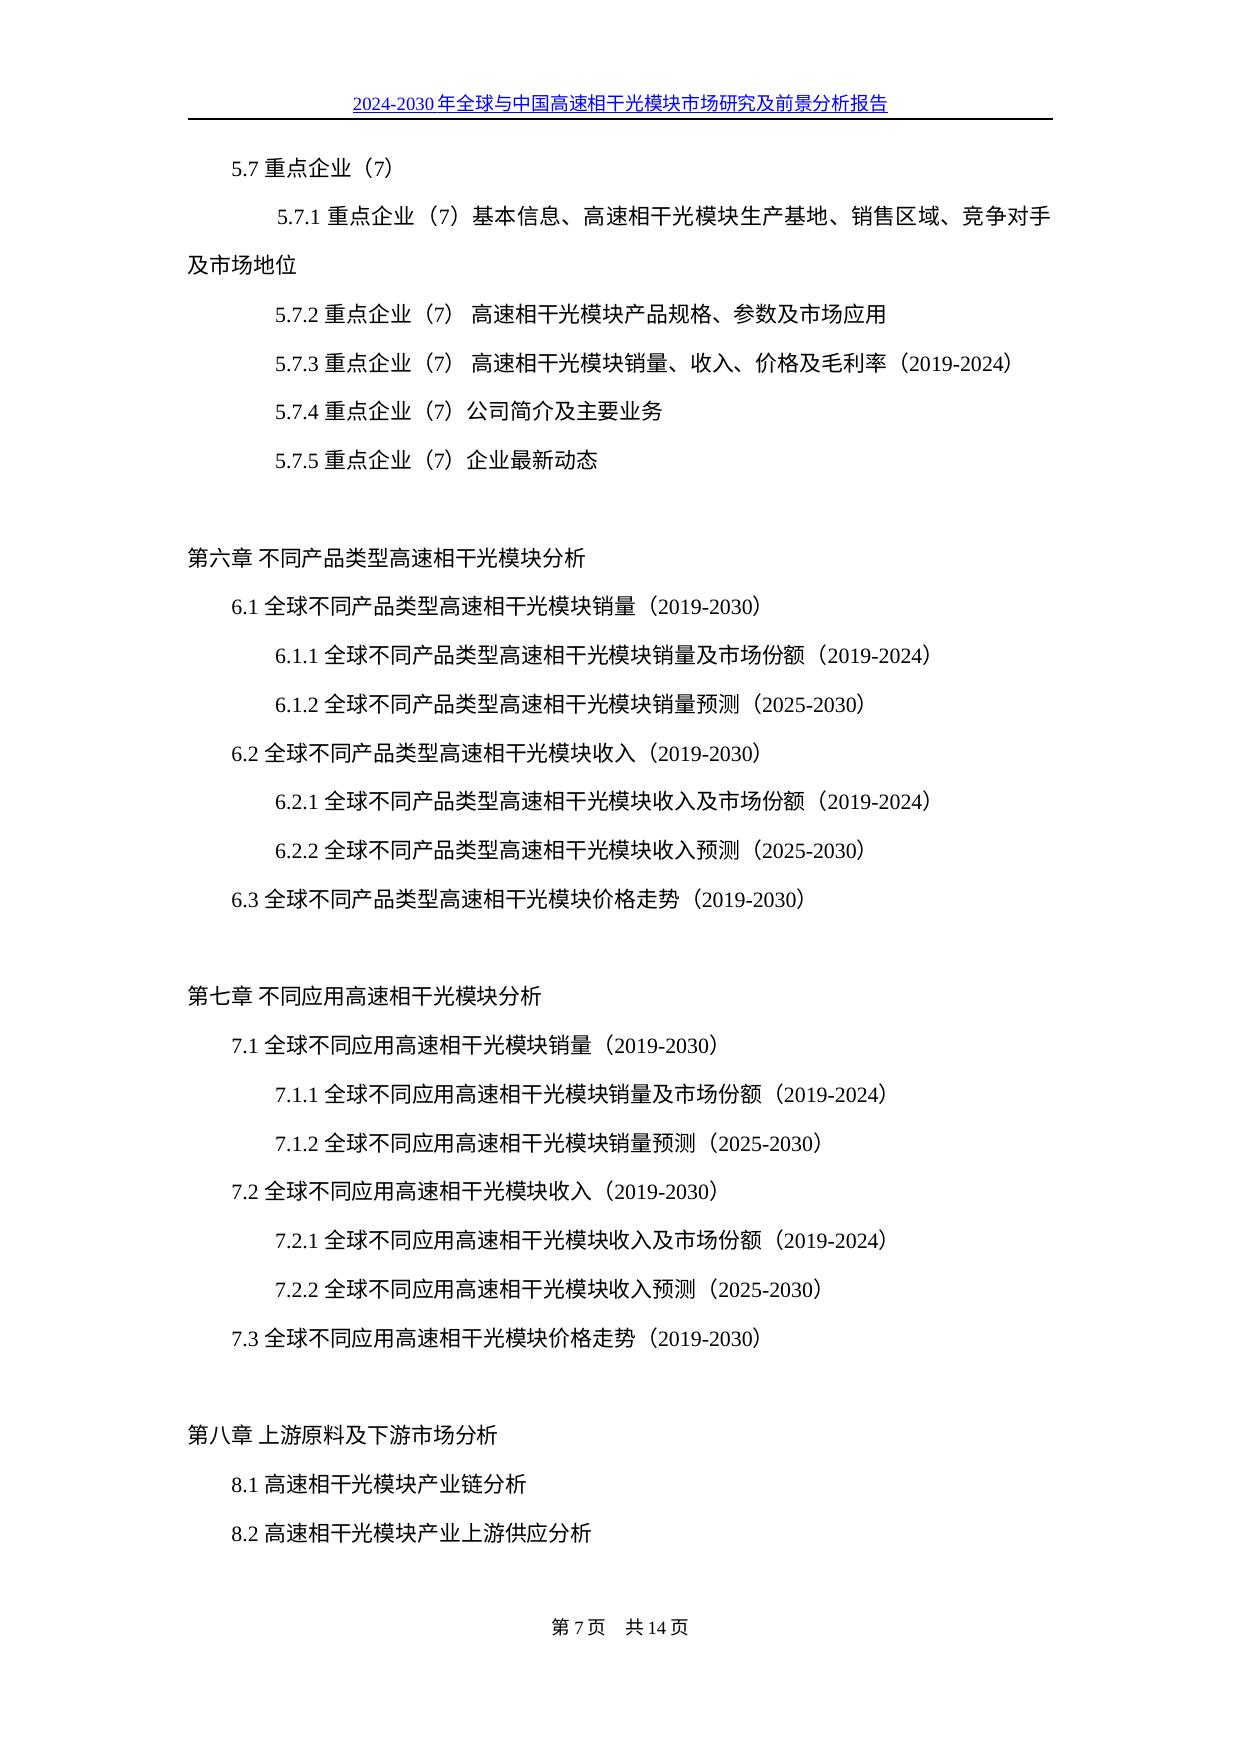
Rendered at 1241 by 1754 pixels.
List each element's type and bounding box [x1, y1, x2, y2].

text [187, 150, 1053, 1548]
